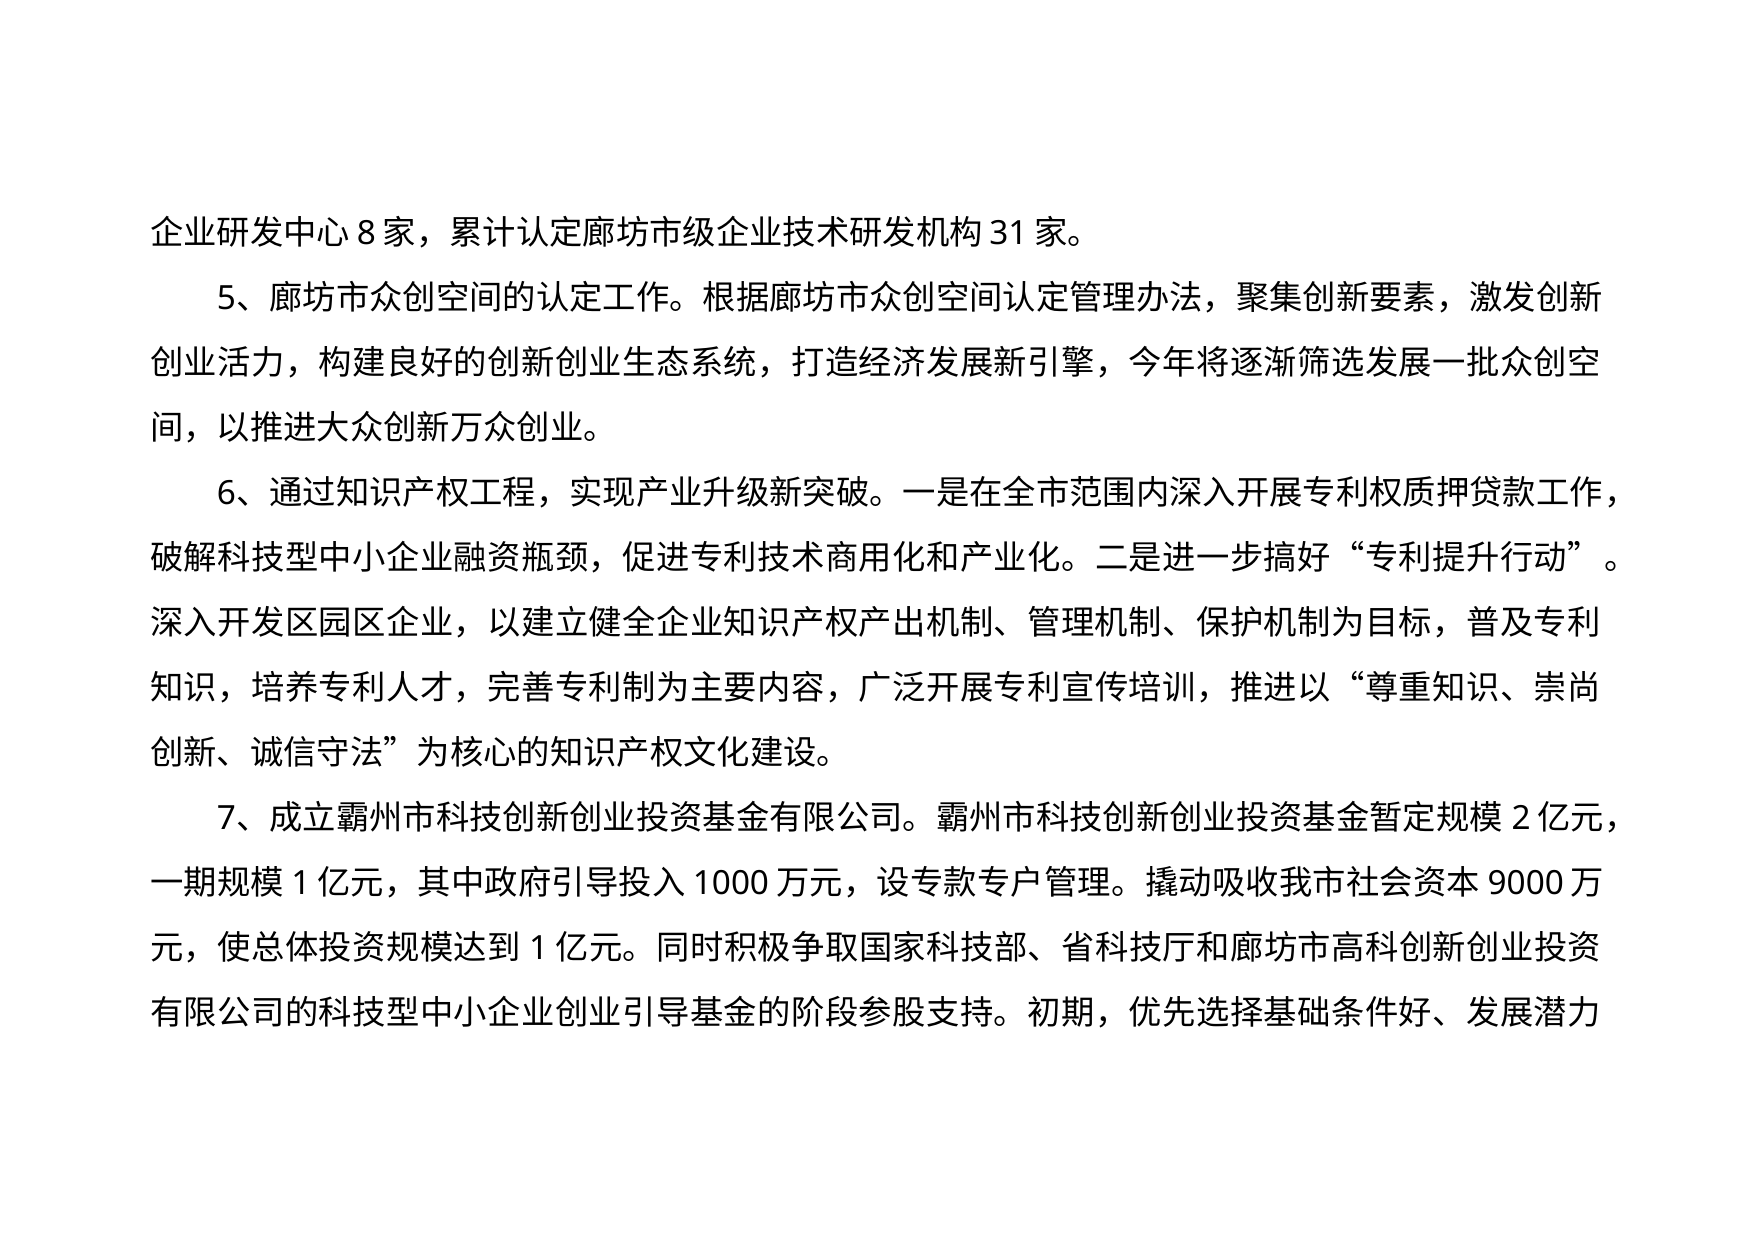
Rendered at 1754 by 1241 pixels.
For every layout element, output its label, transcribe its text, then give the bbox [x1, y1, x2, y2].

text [150, 198, 1604, 263]
text 6、通过知识产权工程，实现产业升级新突破。一是在全市范围内深入开展专利权质押贷款工作，破解科技型中小企业融资瓶颈，促进专利技术商用化和产业化。二是进一步搞好“专利提升行动”。深入开发区园区企业，以建立健全企业知识产权产出机制、管理机制、保护机制为目标，普及专利知识，培养专利人才，完善专利制为主要内容，广泛开展专利宣传培训，推进以“尊重知识、崇尚创新、诚信守法”为核心的知识产权文化建设。 [150, 458, 1604, 783]
text 5、廊坊市众创空间的认定工作。根据廊坊市众创空间认定管理办法，聚集创新要素，激发创新创业活力，构建良好的创新创业生态系统，打造经济发展新引擎，今年将逐渐筛选发展一批众创空间，以推进大众创新万众创业。 [150, 263, 1604, 458]
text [150, 783, 1604, 1043]
